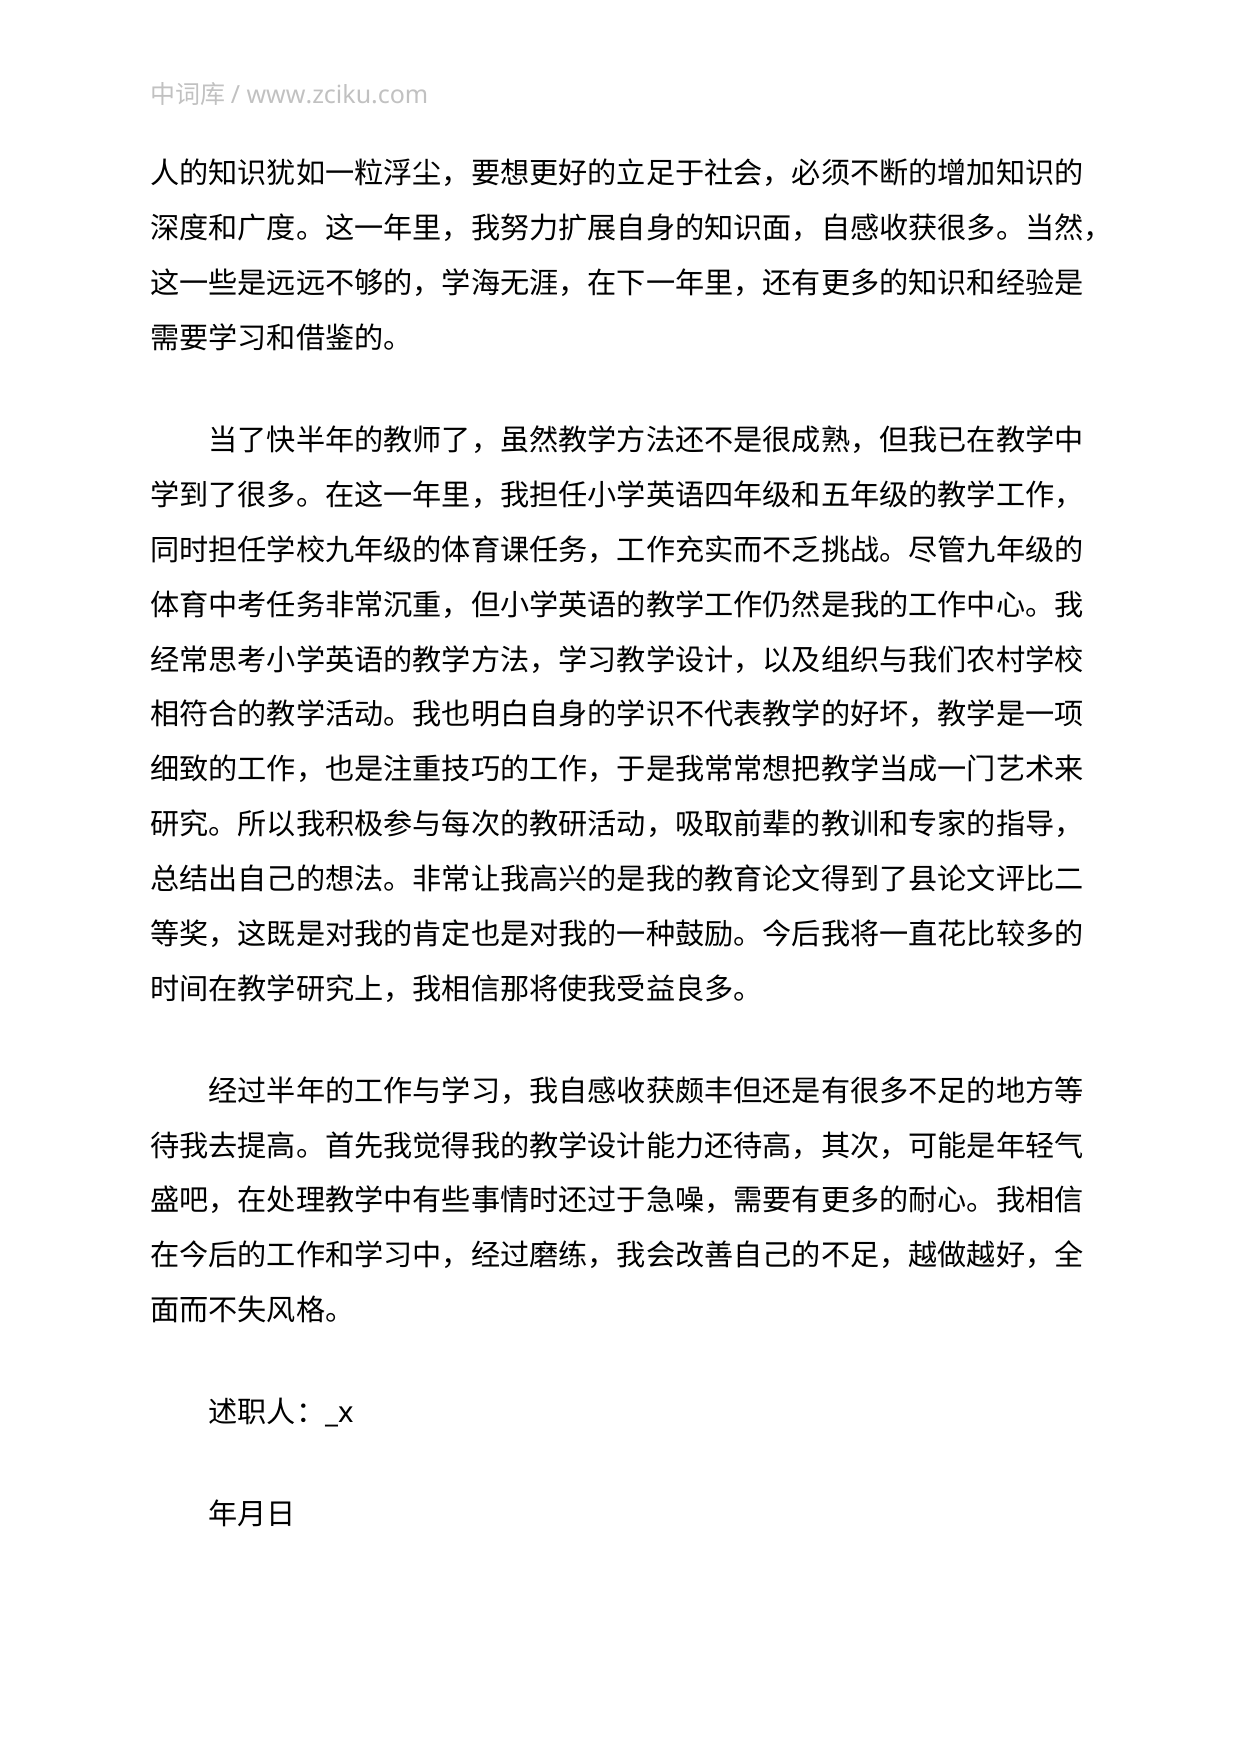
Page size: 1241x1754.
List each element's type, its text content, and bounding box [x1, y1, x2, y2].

text 年月日 [150, 1491, 1090, 1533]
text 经过半年的工作与学习，我自感收获颇丰但还是有很多不足的地方等待我去提高。首先我觉得我的教学设计能力还待高，其次，可能是年轻气盛吧，在处理教学中有些事情时还过于急噪，需要有更多的耐心。我相信在今后的工作和学习中，经过磨练，我会改善自己的不足，越做越好，全面而不失风格。 [150, 1067, 1090, 1329]
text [150, 150, 1090, 357]
text 述职人：_x [150, 1388, 1090, 1431]
text 当了快半年的教师了，虽然教学方法还不是很成熟，但我已在教学中学到了很多。在这一年里，我担任小学英语四年级和五年级的教学工作，同时担任学校九年级的体育课任务，工作充实而不乏挑战。尽管九年级的体育中考任务非常沉重，但小学英语的教学工作仍然是我的工作中心。我经常思考小学英语的教学方法，学习教学设计，以及组织与我们农村学校相符合的教学活动。我也明白自身的学识不代表教学的好坏，教学是一项细致的工作，也是注重技巧的工作，于是我常常想把教学当成一门艺术来研究。所以我积极参与每次的教研活动，吸取前辈的教训和专家的指导，总结出自己的想法。非常让我高兴的是我的教育论文得到了县论文评比二等奖，这既是对我的肯定也是对我的一种鼓励。今后我将一直花比较多的时间在教学研究上，我相信那将使我受益良多。 [150, 416, 1090, 1008]
